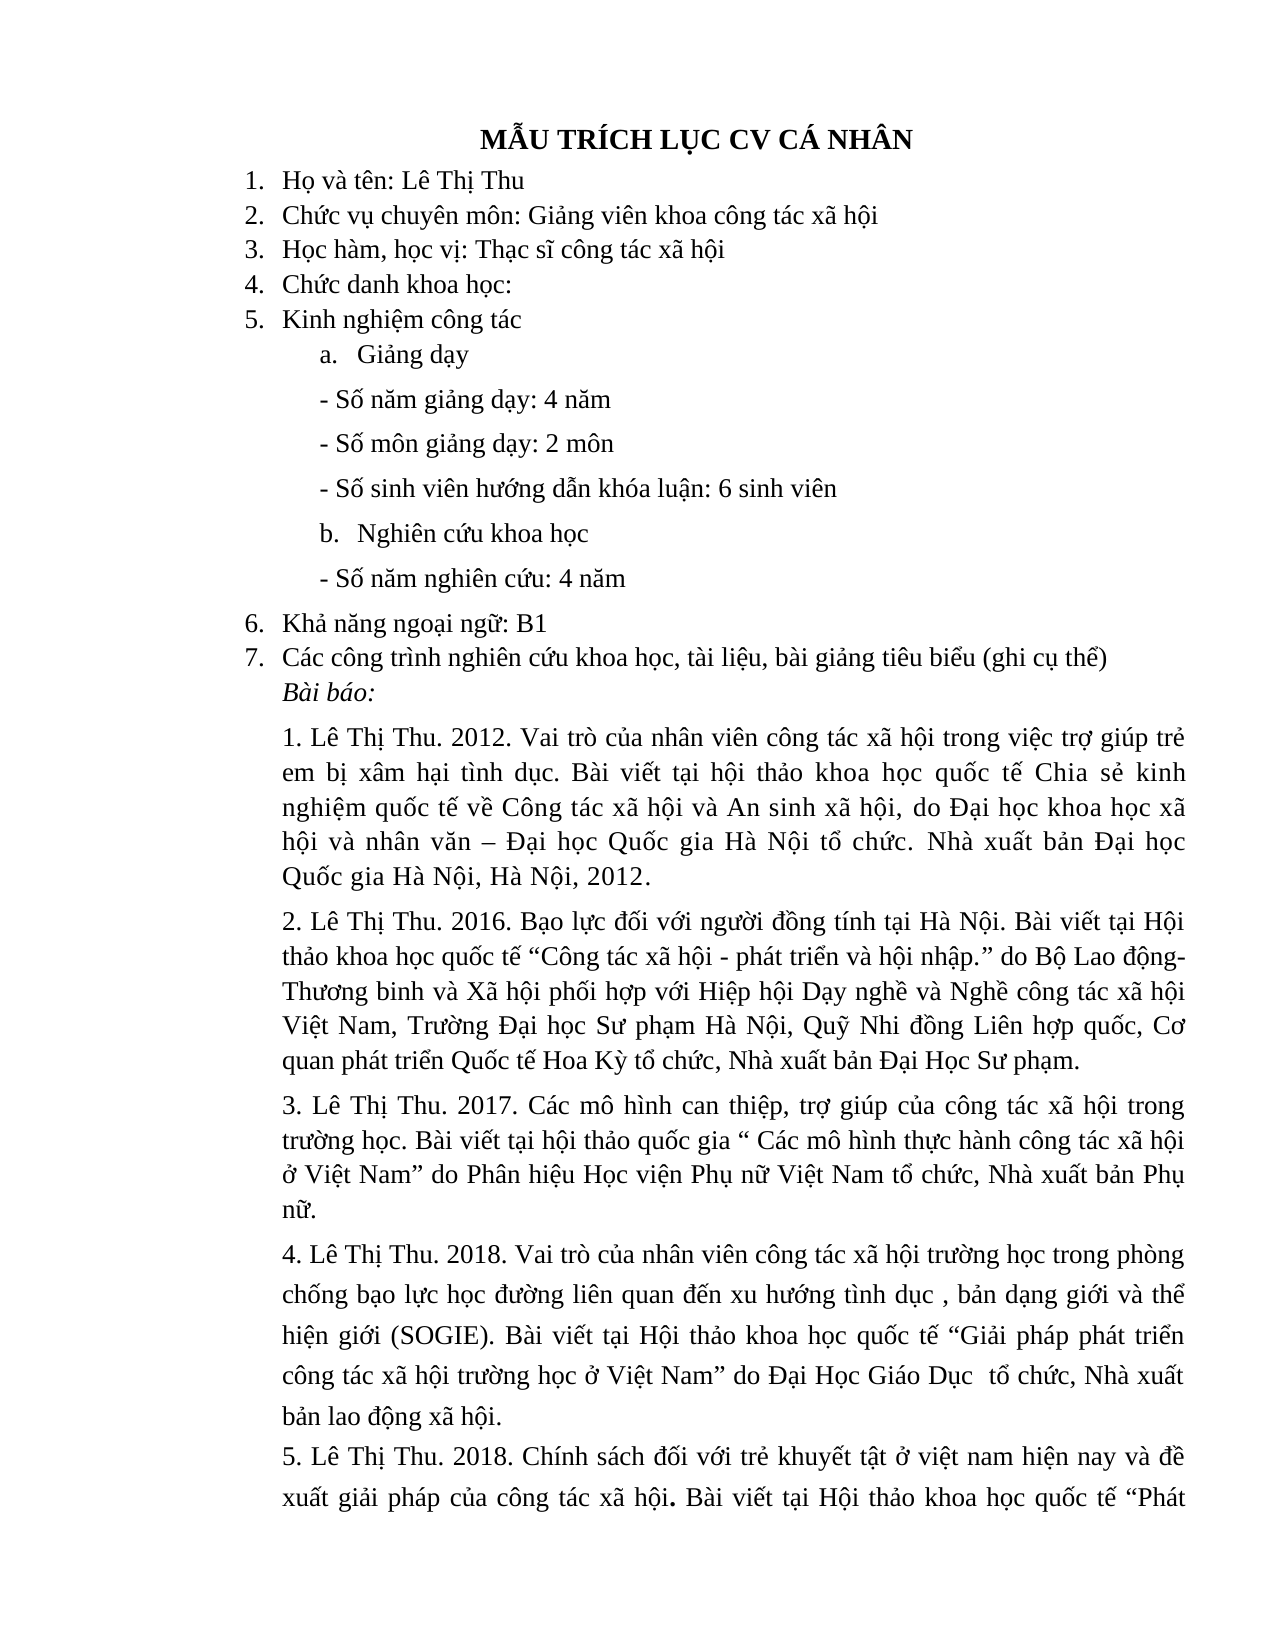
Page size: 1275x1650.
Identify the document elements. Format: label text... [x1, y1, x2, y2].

text MẪU TRÍCH LỤC CV CÁ NHÂN [207, 122, 1186, 156]
text 2. Lê Thị Thu. 2016. Bạo lực đối với người đồng tính tại Hà Nội. Bài viết tại Hội thảo khoa học quốc tế “Công tác xã hội - phát triển và hội nhập.” do Bộ Lao động-Thương binh và Xã hội phối hợp với Hiệp hội Dạy nghề và Nghề công tác xã hội Việt Nam, Trường Đại học Sư phạm Hà Nội, Quỹ Nhi đồng Liên hợp quốc, Cơ quan phát triển Quốc tế Hoa Kỳ tổ chức, Nhà xuất bản Đại Học Sư phạm. [282, 905, 1186, 975]
list Các công trình nghiên cứu khoa học, tài liệu, bài giảng tiêu biểu (ghi cụ thể) [244, 641, 1186, 673]
text 4. Lê Thị Thu. 2018. Vai trò của nhân viên công tác xã hội trường học trong phòng chống bạo lực học đường liên quan đến xu hướng tình dục , bản dạng giới và thể hiện giới (SOGIE). Bài viết tại Hội thảo khoa học quốc tế “Giải pháp phát triển công tác xã hội trường học ở Việt Nam” do Đại Học Giáo Dục tổ chức, Nhà xuất bản lao động xã hội. [282, 1238, 1186, 1431]
list Họ và tên: Lê Thị Thu [244, 164, 1186, 195]
list Chức danh khoa học: [244, 268, 1186, 299]
text - Số sinh viên hướng dẫn khóa luận: 6 sinh viên [244, 472, 1186, 503]
text 3. Lê Thị Thu. 2017. Các mô hình can thiệp, trợ giúp của công tác xã hội trong trường học. Bài viết tại hội thảo quốc gia “ Các mô hình thực hành công tác xã hội ở Việt Nam” do Phân hiệu Học viện Phụ nữ Việt Nam tổ chức, Nhà xuất bản Phụ nữ. [282, 1089, 1186, 1224]
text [282, 1440, 1186, 1512]
list Chức vụ chuyên môn: Giảng viên khoa công tác xã hội [244, 199, 1186, 230]
text - Số năm giảng dạy: 4 năm [319, 383, 1186, 414]
text 1. Lê Thị Thu. 2012. Vai trò của nhân viên công tác xã hội trong việc trợ giúp trẻ em bị xâm hại tình dục. Bài viết tại hội thảo khoa học quốc tế Chia sẻ kinh nghiệm quốc tế về Công tác xã hội và An sinh xã hội, do Đại học khoa học xã hội và nhân văn – Đại học Quốc gia Hà Nội tổ chức. Nhà xuất bản Đại học Quốc gia Hà Nội, Hà Nội, 2012. [282, 721, 1186, 891]
list Khả năng ngoại ngữ: B1 [244, 607, 1186, 638]
text - Số môn giảng dạy: 2 môn [244, 427, 1186, 459]
list Bài báo: [282, 676, 1186, 707]
text - Số năm nghiên cứu: 4 năm [244, 562, 1186, 593]
list Học hàm, học vị: Thạc sĩ công tác xã hội [244, 233, 1186, 265]
list Kinh nghiệm công tác [244, 303, 1186, 334]
list Nghiên cứu khoa học [319, 517, 1186, 548]
list Giảng dạy [319, 338, 1186, 369]
text 2. Lê Thị Thu. 2016. Bạo lực đối với người đồng tính tại Hà Nội. Bài viết tại Hội thảo khoa học quốc tế “Công tác xã hội - phát triển và hội nhập.” do Bộ Lao động-Thương binh và Xã hội phối hợp với Hiệp hội Dạy nghề và Nghề công tác xã hội Việt Nam, Trường Đại học Sư phạm Hà Nội, Quỹ Nhi đồng Liên hợp quốc, Cơ quan phát triển Quốc tế Hoa Kỳ tổ chức, Nhà xuất bản Đại Học Sư phạm. [282, 1041, 1186, 1075]
